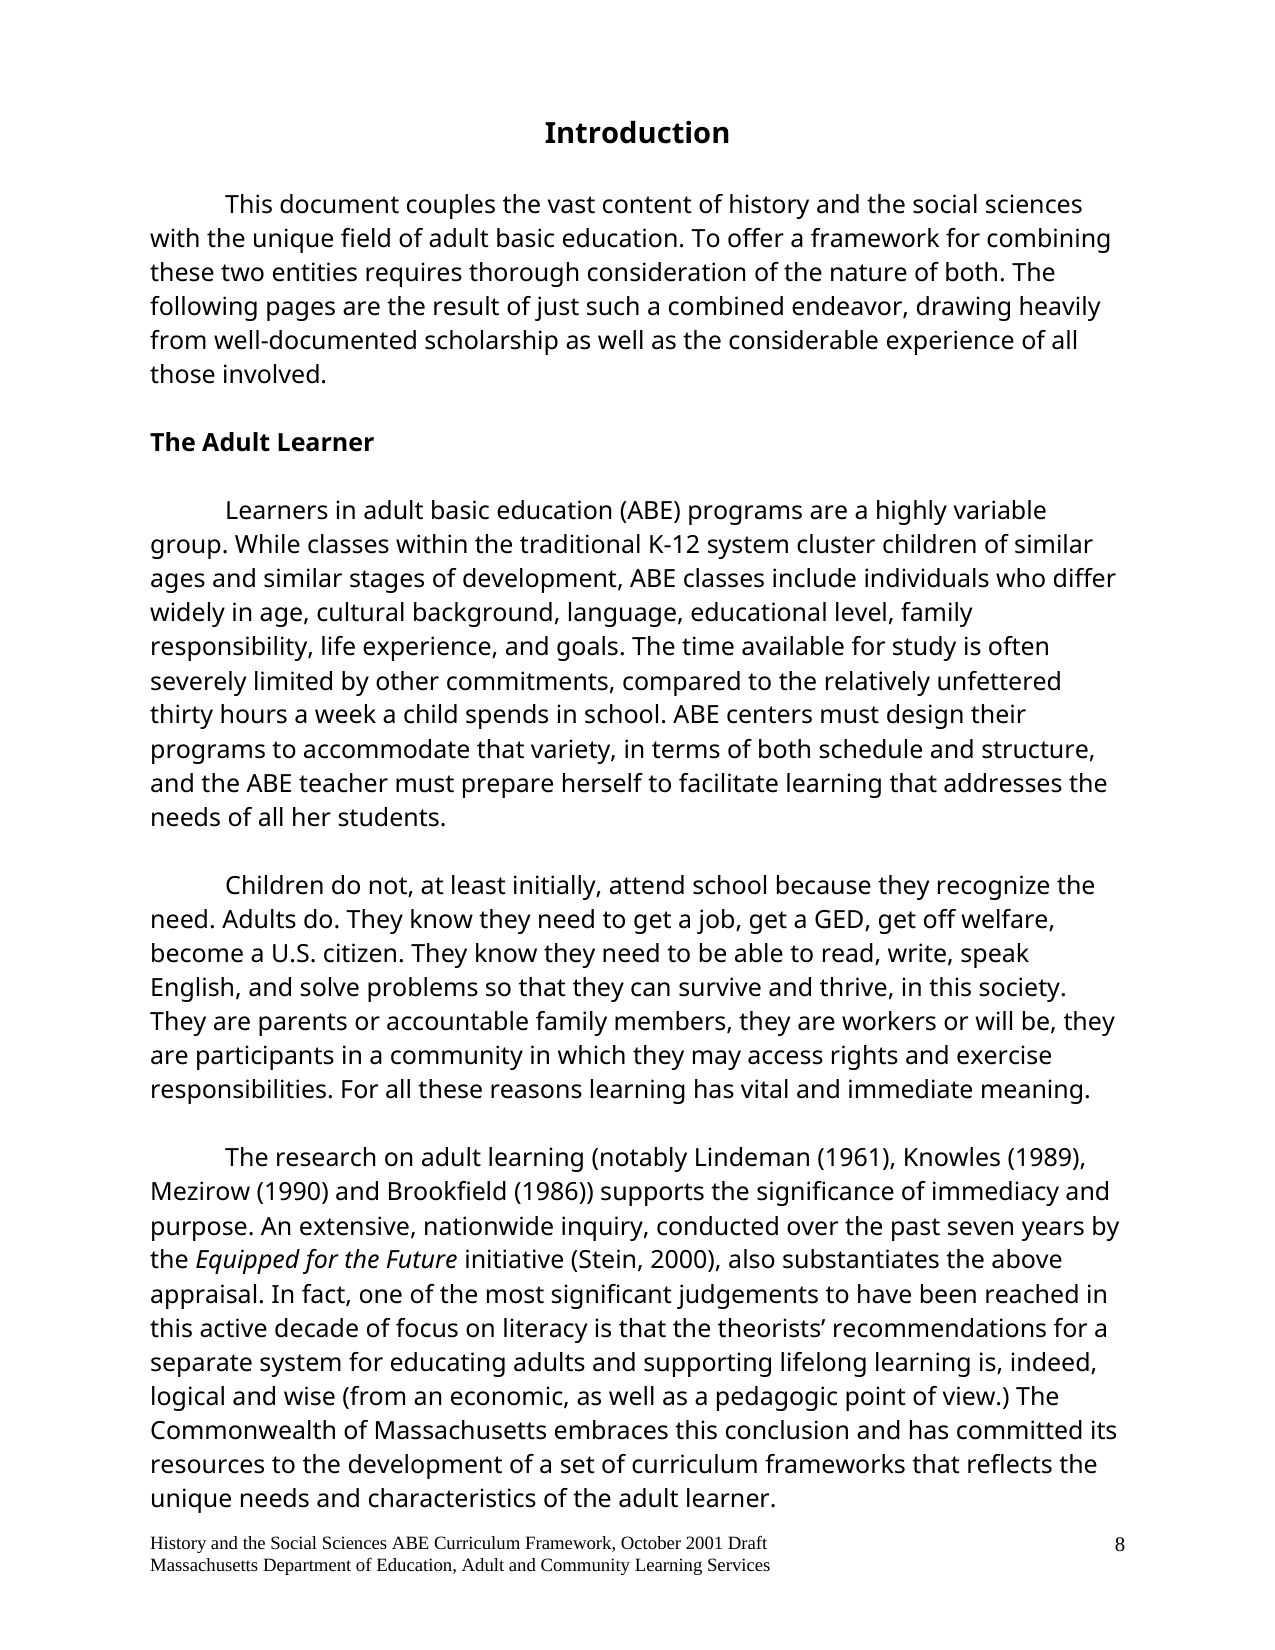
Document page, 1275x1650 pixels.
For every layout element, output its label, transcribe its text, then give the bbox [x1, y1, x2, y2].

text Learners in adult basic education (ABE) programs are a highly variable group. While classes within the traditional K-12 system cluster children of similar ages and similar stages of development, ABE classes include individuals who differ widely in age, cultural background, language, educational level, family responsibility, life experience, and goals. The time available for study is often severely limited by other commitments, compared to the relatively unfettered thirty hours a week a child spends in school. ABE centers must design their programs to accommodate that variety, in terms of both schedule and structure, and the ABE teacher must prepare herself to facilitate learning that addresses the needs of all her students. [150, 493, 1125, 833]
subtitle Introduction [150, 112, 1125, 152]
text The Adult Learner [150, 425, 1125, 459]
text Children do not, at least initially, attend school because they recognize the need. Adults do. They know they need to get a job, get a GED, get off welfare, become a U.S. citizen. They know they need to be able to read, write, speak English, and solve problems so that they can survive and thrive, in this society. They are parents or accountable family members, they are workers or will be, they are participants in a community in which they may access rights and exercise responsibilities. For all these reasons learning has vital and immediate meaning. [150, 867, 1125, 1106]
text This document couples the vast content of history and the social sciences with the unique field of adult basic education. To offer a framework for combining these two entities requires thorough consideration of the nature of both. The following pages are the result of just such a combined endeavor, drawing heavily from well-documented scholarship as well as the considerable experience of all those involved. [150, 186, 1125, 391]
text The research on adult learning (notably Lindeman (1961), Knowles (1989), Mezirow (1990) and Brookfield (1986)) supports the significance of immediacy and purpose. An extensive, nationwide inquiry, conducted over the past seven years by the Equipped for the Future initiative (Stein, 2000), also substantiates the above appraisal. In fact, one of the most significant judgements to have been reached in this active decade of focus on literacy is that the theorists’ recommendations for a separate system for educating adults and supporting lifelong learning is, indeed, logical and wise (from an economic, as well as a pedagogic point of view.) The Commonwealth of Massachusetts embraces this conclusion and has committed its resources to the development of a set of curriculum frameworks that reflects the unique needs and characteristics of the adult learner. [150, 1140, 1125, 1515]
